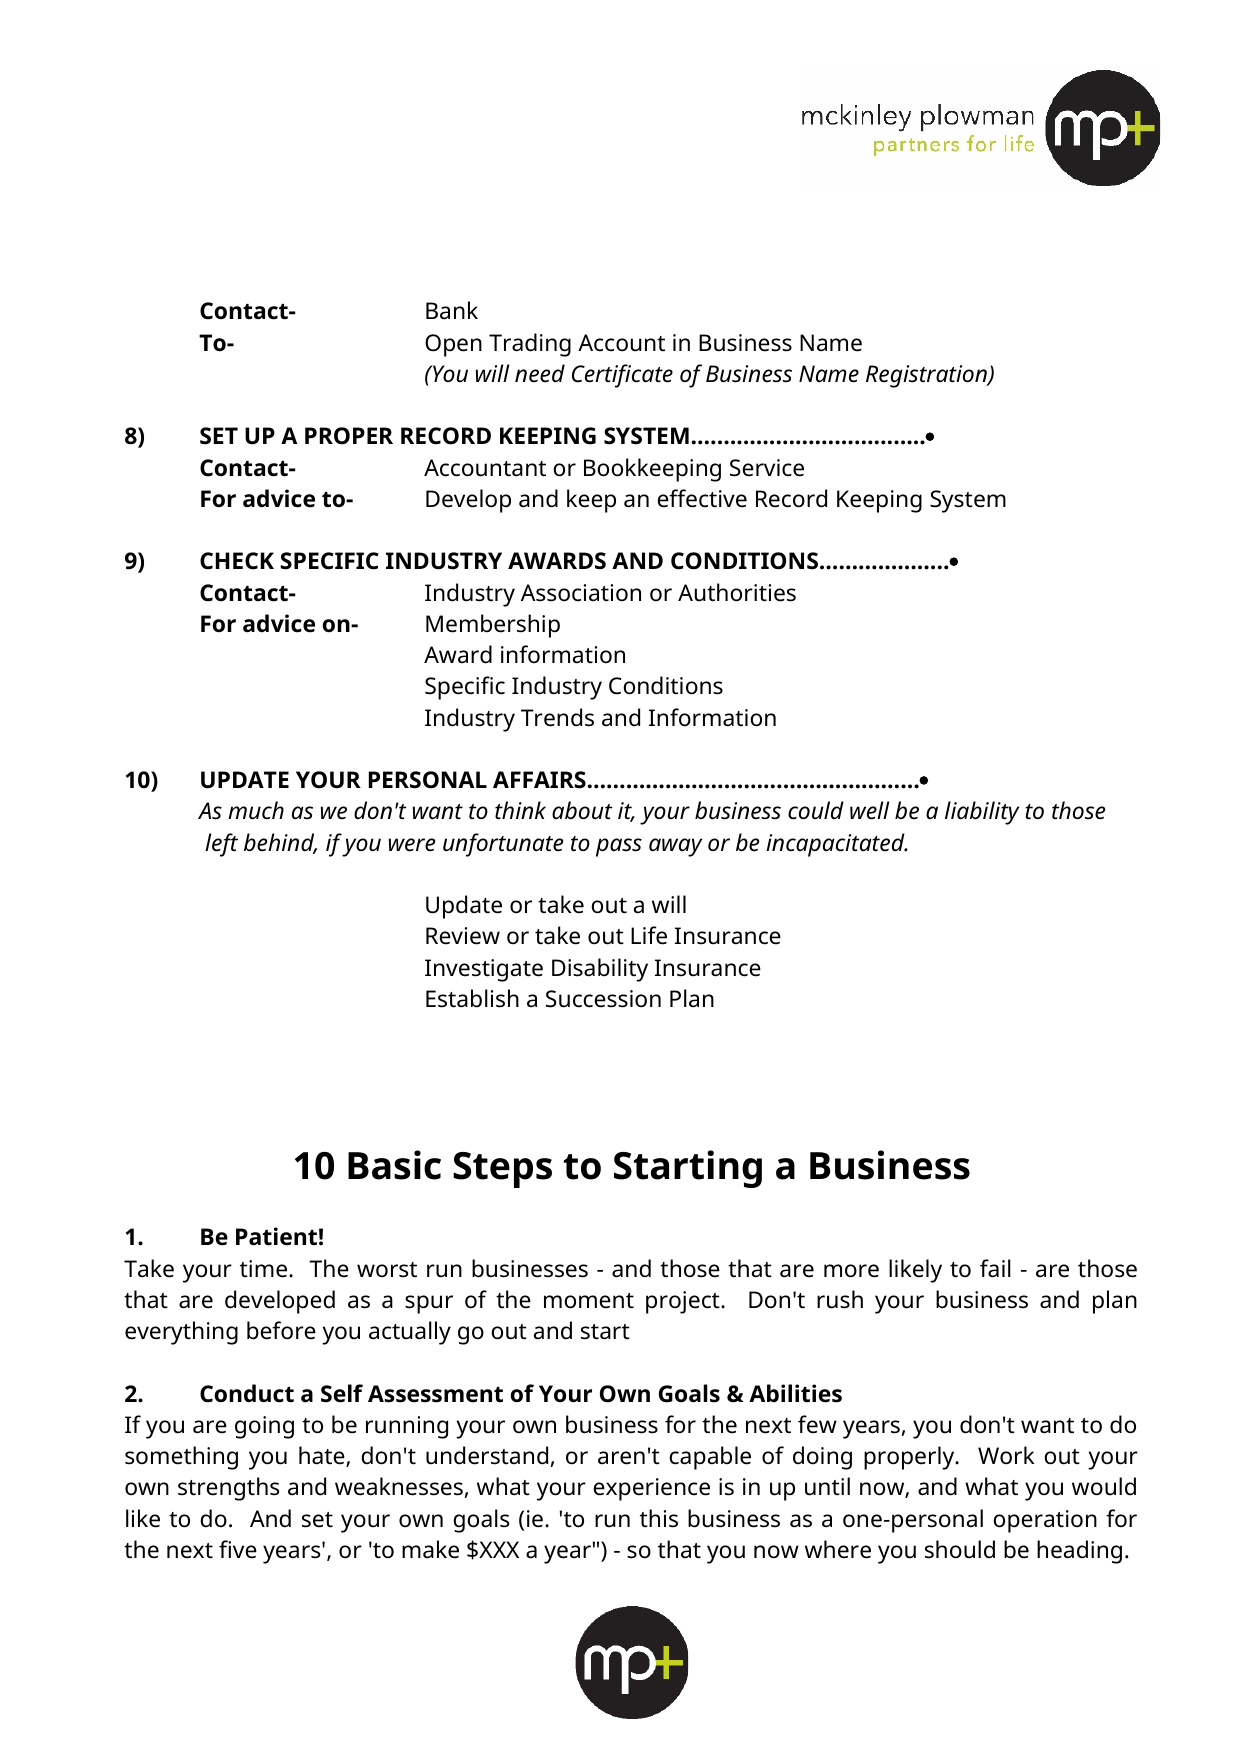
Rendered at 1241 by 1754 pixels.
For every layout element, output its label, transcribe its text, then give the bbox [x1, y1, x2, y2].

picture [802, 70, 1160, 186]
text To- Open Trading Account in Business Name [199, 327, 1140, 358]
text left behind, if you were unfortunate to pass away or be incapacitated. [124, 827, 1140, 858]
text Industry Trends and Information [199, 702, 1140, 733]
text Establish a Succession Plan [124, 983, 1140, 1014]
list CHECK SPECIFIC INDUSTRY AWARDS AND CONDITIONS……………….. [124, 545, 1140, 577]
text Award information [199, 639, 1140, 670]
list SET UP A PROPER RECORD KEEPING SYSTEM.…………………………….. [124, 420, 1140, 452]
text Review or take out Life Insurance [124, 920, 1140, 952]
text Contact- Bank [199, 295, 1140, 327]
text For advice to- Develop and keep an effective Record Keeping System [199, 483, 1140, 514]
picture [575, 1606, 689, 1719]
text Take your time. The worst run businesses - and those that are more likely to fail - are those that are developed as a spur of the moment project. Don't rush your business and plan everything before you actually go out and start [124, 1253, 1140, 1346]
text 10) UPDATE YOUR PERSONAL AFFAIRS…………………………………………… [124, 764, 1140, 795]
list Conduct a Self Assessment of Your Own Goals & Abilities [124, 1378, 1140, 1409]
text 10 Basic Steps to Starting a Business [124, 1139, 1140, 1190]
text For advice on- Membership [199, 608, 1140, 639]
text Contact- Industry Association or Authorities [199, 577, 1140, 608]
text Investigate Disability Insurance [124, 952, 1140, 983]
text (You will need Certificate of Business Name Registration) [199, 358, 1140, 389]
text Update or take out a will [124, 889, 1140, 920]
list Be Patient! [124, 1221, 1140, 1253]
text Contact- Accountant or Bookkeeping Service [199, 452, 1140, 483]
text Specific Industry Conditions [199, 670, 1140, 702]
text As much as we don't want to think about it, your business could well be a liability to those [124, 795, 1140, 827]
text If you are going to be running your own business for the next few years, you don't want to do something you hate, don't understand, or aren't capable of doing properly. Work out your own strengths and weaknesses, what your experience is in up until now, and what you would like to do. And set your own goals (ie. 'to run this business as a one-personal operation for the next five years', or 'to make $XXX a year") - so that you now where you should be heading. [124, 1409, 1140, 1565]
